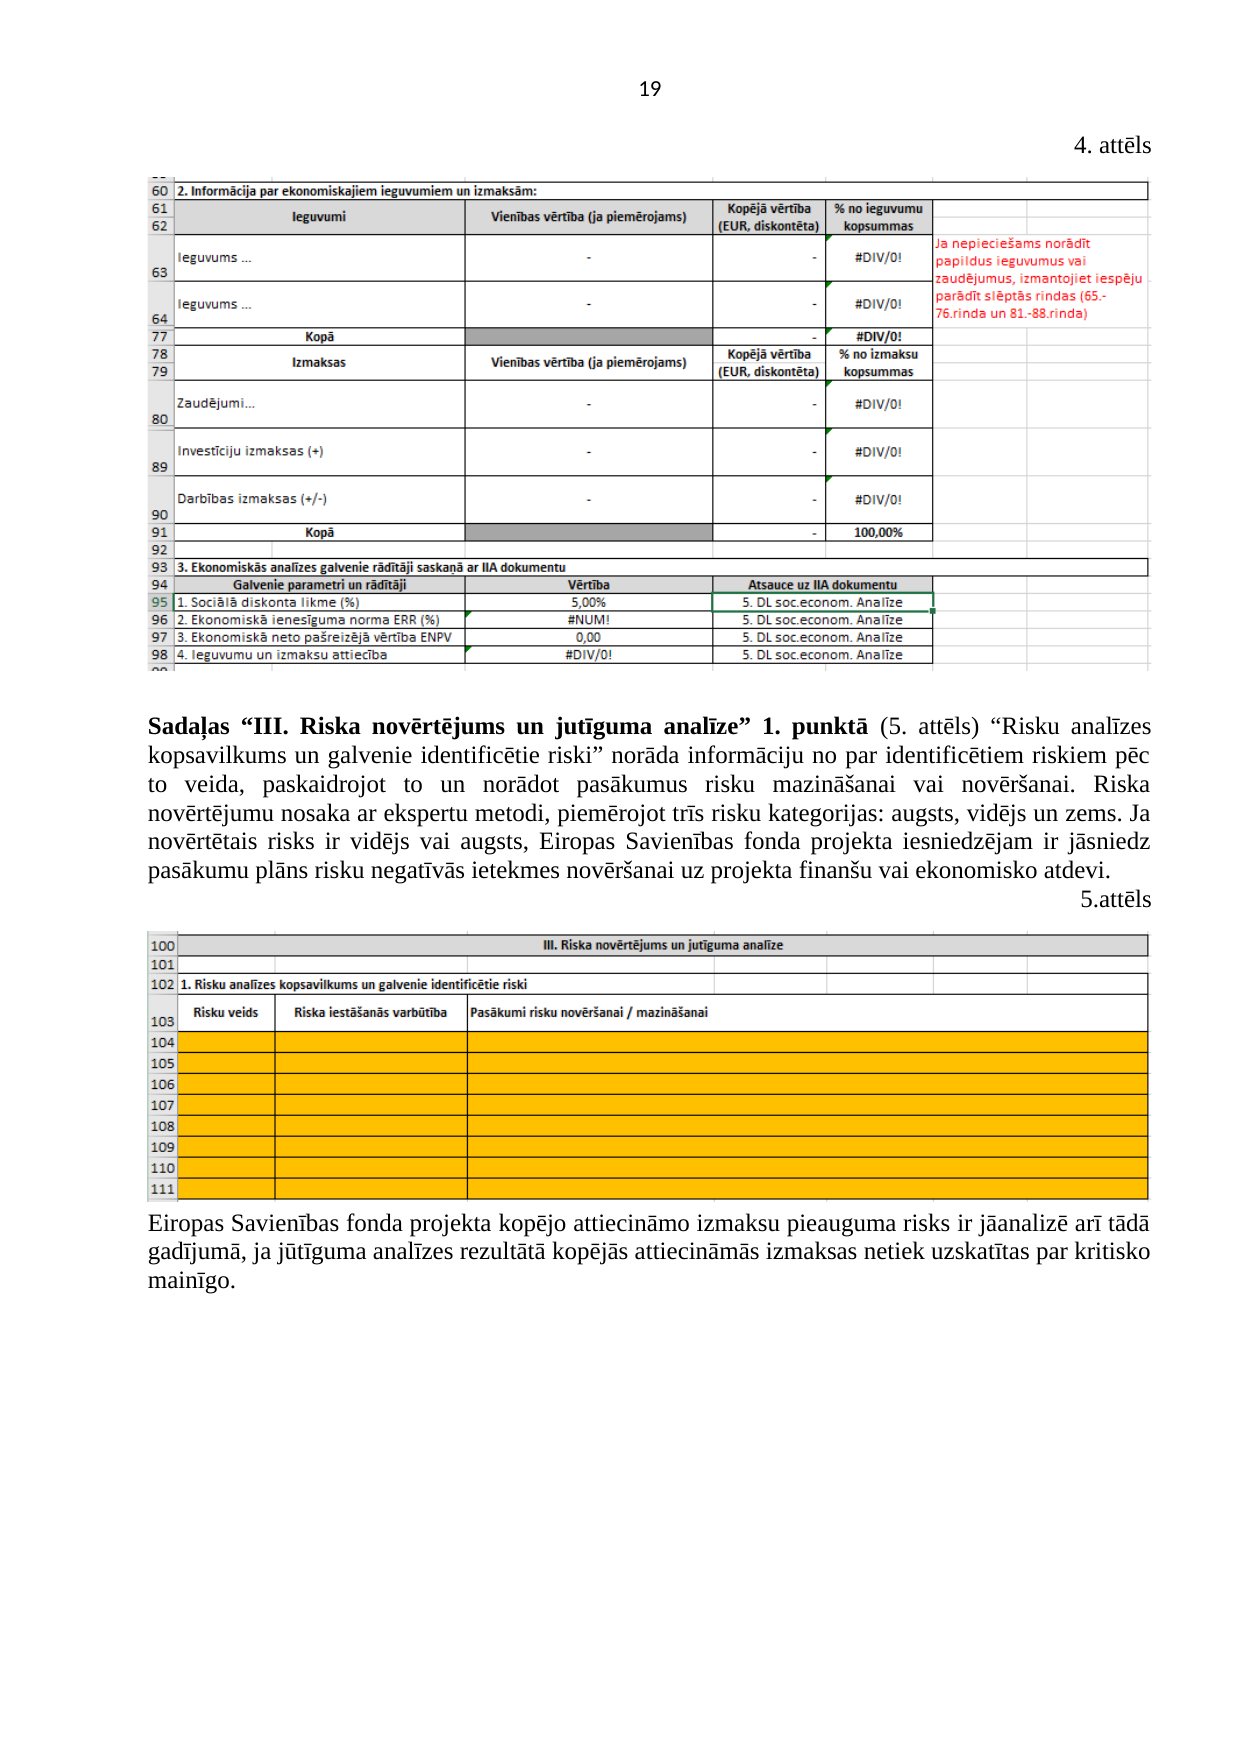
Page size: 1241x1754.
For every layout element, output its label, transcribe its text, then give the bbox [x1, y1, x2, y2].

text 5.attēls [148, 884, 1152, 913]
text Sadaļas “III. Riska novērtējums un jutīguma analīze” 1. punktā (5. attēls) “Risku analīzes kopsavilkums un galvenie identificētie riski” norāda informāciju no par identificētiem riskiem pēc to veida, paskaidrojot to un norādot pasākumus risku mazināšanai vai novēršanai. Riska novērtējumu nosaka ar ekspertu metodi, piemērojot trīs risku kategorijas: augsts, vidējs un zems. Ja novērtētais risks ir vidējs vai augsts, Eiropas Savienības fonda projekta iesniedzējam ir jāsniedz pasākumu plāns risku negatīvās ietekmes novēršanai uz projekta finanšu vai ekonomisko atdevi. [148, 711, 1152, 884]
picture [147, 177, 1152, 671]
text 4. attēls [148, 130, 1152, 159]
text Eiropas Savienības fonda projekta kopējo attiecināmo izmaksu pieauguma risks ir jāanalizē arī tādā gadījumā, ja jūtīguma analīzes rezultātā kopējās attiecināmās izmaksas netiek uzskatītas par kritisko mainīgo. [148, 1208, 1152, 1294]
picture [147, 931, 1152, 1202]
